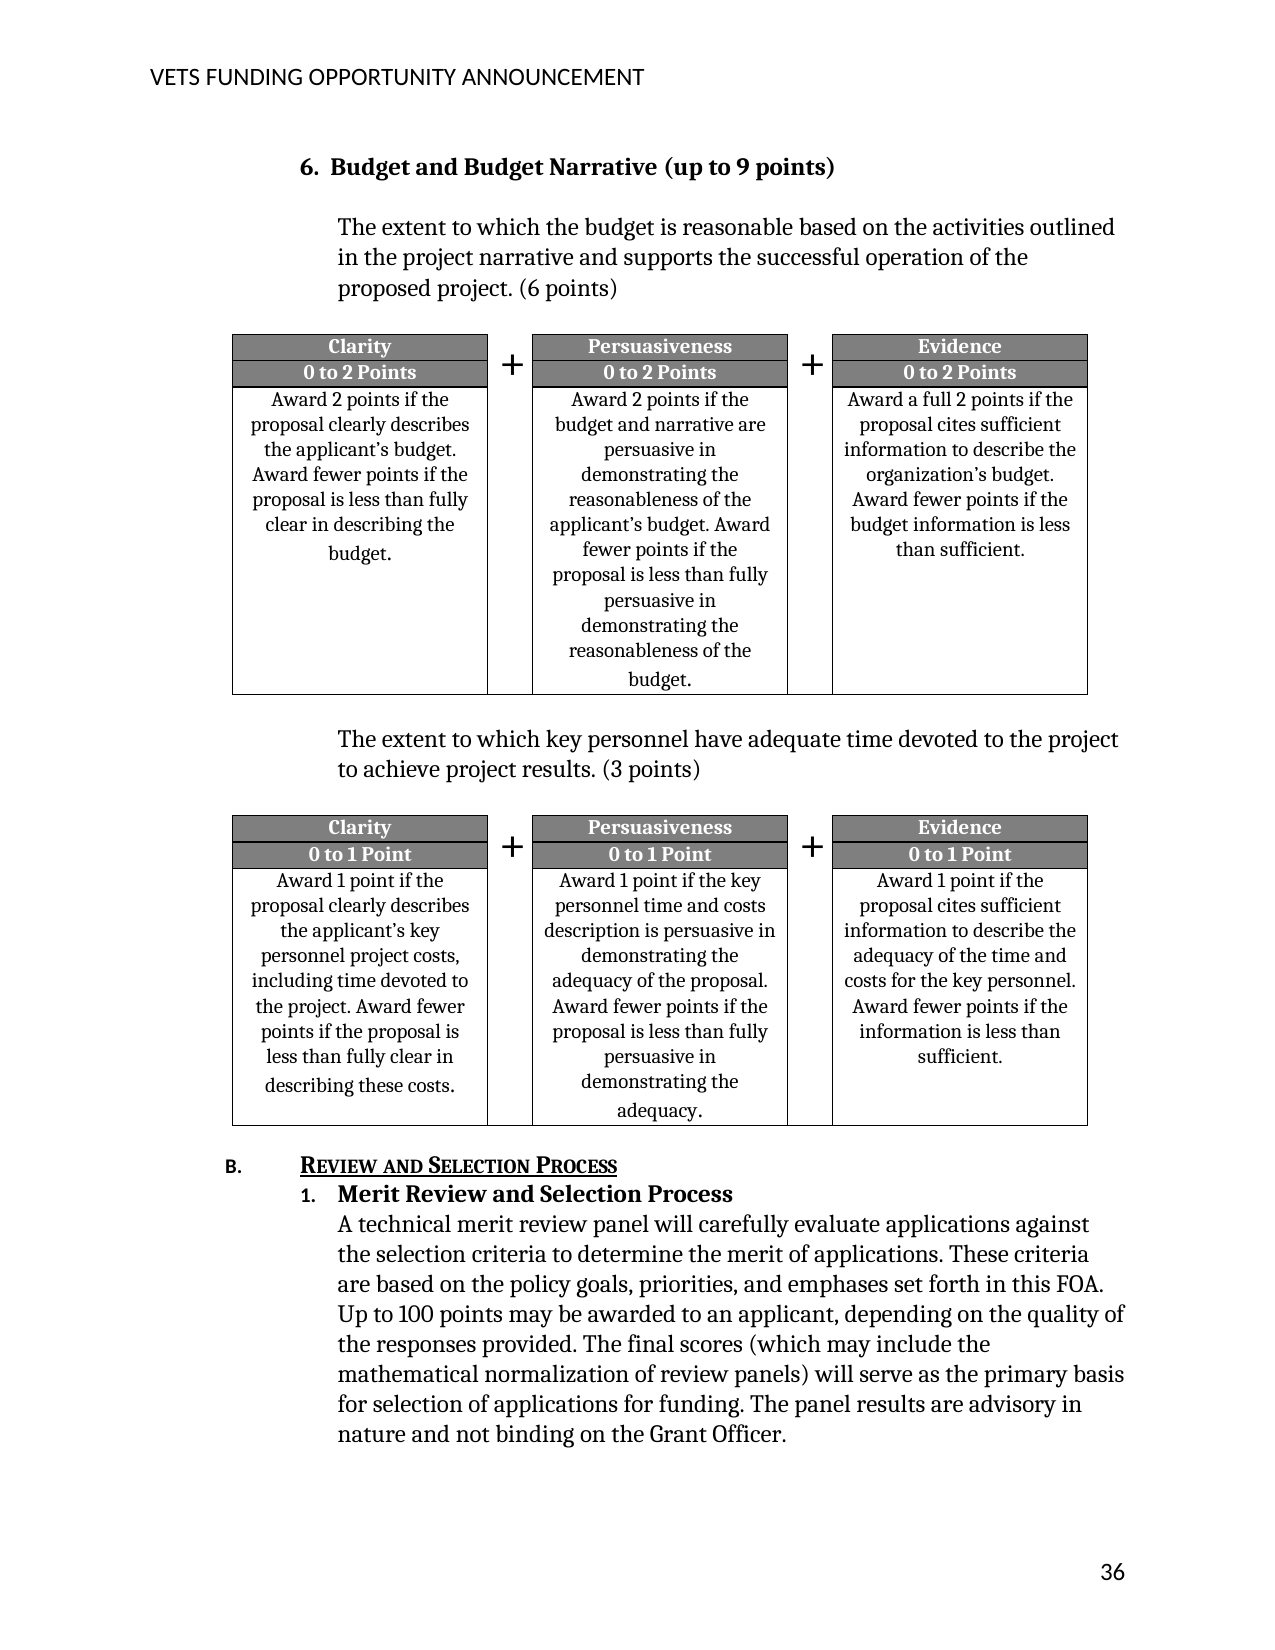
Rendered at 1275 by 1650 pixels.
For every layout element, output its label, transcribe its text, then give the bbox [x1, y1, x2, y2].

table_cell Award 1 point if the proposal clearly describes the applicant’s key personnel project costs, including time devoted to the project. Award fewer points if the proposal is less than fully clear in describing these costs. [233, 869, 487, 1125]
text The extent to which key personnel have adequate time devoted to the project to achieve project results. (3 points) [337, 725, 1125, 783]
text A technical merit review panel will carefully evaluate applications against the selection criteria to determine the merit of applications. These criteria are based on the policy goals, priorities, and emphases set forth in this FOA. Up to 100 points may be awarded to an applicant, depending on the quality of the responses provided. The final scores (which may include the mathematical normalization of review panels) will serve as the primary basis for selection of applications for funding. The panel results are advisory in nature and not binding on the Grant Officer. [337, 1209, 1125, 1449]
table_header Clarity [233, 335, 487, 360]
table_cell Award 1 point if the proposal cites sufficient information to describe the adequacy of the time and costs for the key personnel. Award fewer points if the information is less than sufficient. [833, 869, 1087, 1125]
table_cell 0 to 1 Point [833, 843, 1087, 868]
table_cell 0 to 2 Points [833, 361, 1087, 386]
table_cell Award 2 points if the proposal clearly describes the applicant’s budget. Award fewer points if the proposal is less than fully clear in describing the budget. [233, 388, 487, 693]
table_cell 0 to 1 Point [533, 843, 787, 868]
table_header + [788, 334, 832, 693]
table_cell Award a full 2 points if the proposal cites sufficient information to describe the organization’s budget. Award fewer points if the budget information is less than sufficient. [833, 388, 1087, 693]
subtitle Merit Review and Selection Process [225, 1179, 1125, 1208]
table_header + [488, 815, 532, 1125]
table_header + [788, 815, 832, 1125]
table_cell 0 to 2 Points [233, 361, 487, 386]
table_header Evidence [833, 335, 1087, 360]
subtitle 6. Budget and Budget Narrative (up to 9 points) [225, 153, 1125, 181]
table_header Evidence [833, 816, 1087, 841]
table_header Persuasiveness [533, 335, 787, 360]
text The extent to which the budget is reasonable based on the activities outlined in the project narrative and supports the successful operation of the proposed project. (6 points) [337, 213, 1125, 302]
table_cell Award 1 point if the key personnel time and costs description is persuasive in demonstrating the adequacy of the proposal. Award fewer points if the proposal is less than fully persuasive in demonstrating the adequacy. [533, 869, 787, 1125]
table_cell 0 to 1 Point [233, 843, 487, 868]
table_header Persuasiveness [533, 816, 787, 841]
table_cell 0 to 2 Points [533, 361, 787, 386]
subtitle Review and Selection Process [225, 1151, 1125, 1179]
table_header + [488, 334, 532, 693]
table_header Clarity [233, 816, 487, 841]
table_cell Award 2 points if the budget and narrative are persuasive in demonstrating the reasonableness of the applicant’s budget. Award fewer points if the proposal is less than fully persuasive in demonstrating the reasonableness of the budget. [533, 388, 787, 693]
